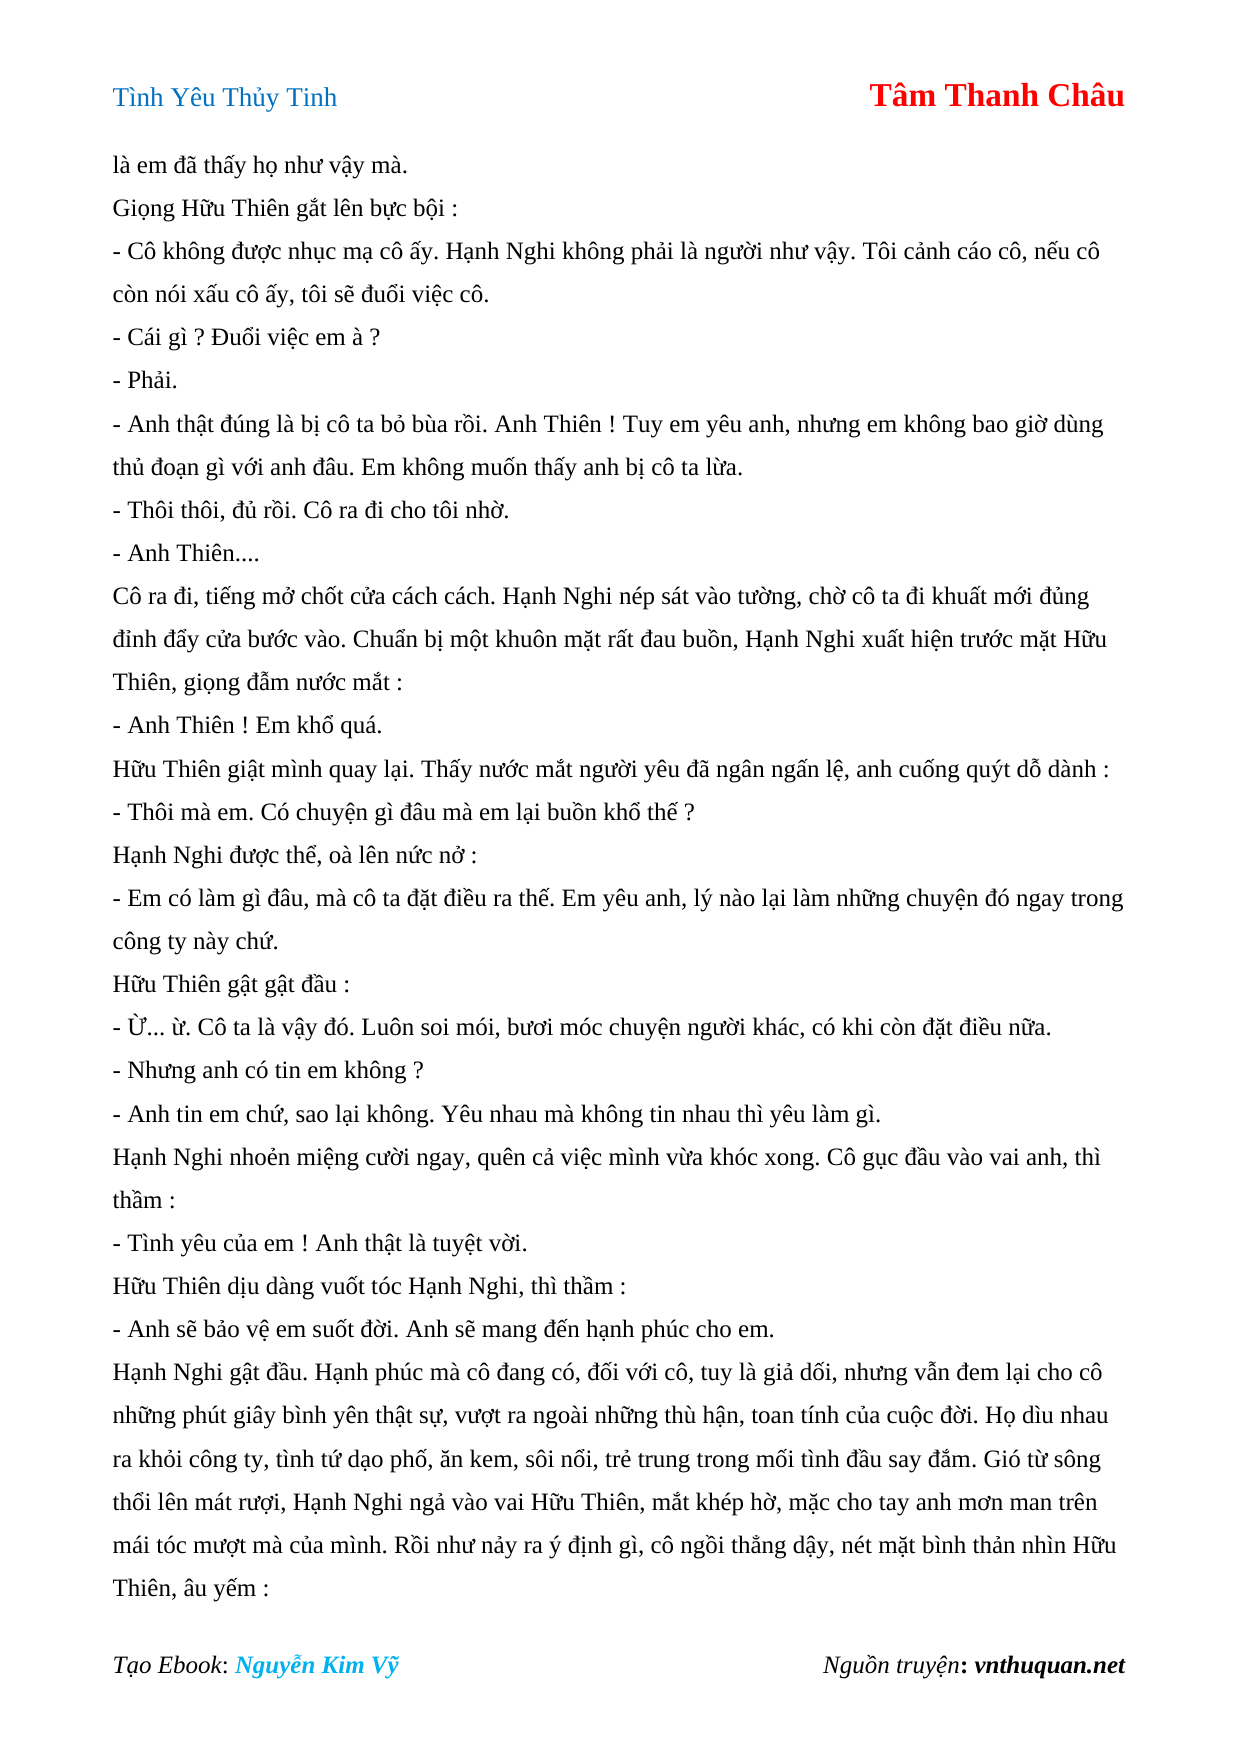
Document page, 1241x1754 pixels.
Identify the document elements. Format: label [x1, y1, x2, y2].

text [112, 150, 1128, 1602]
